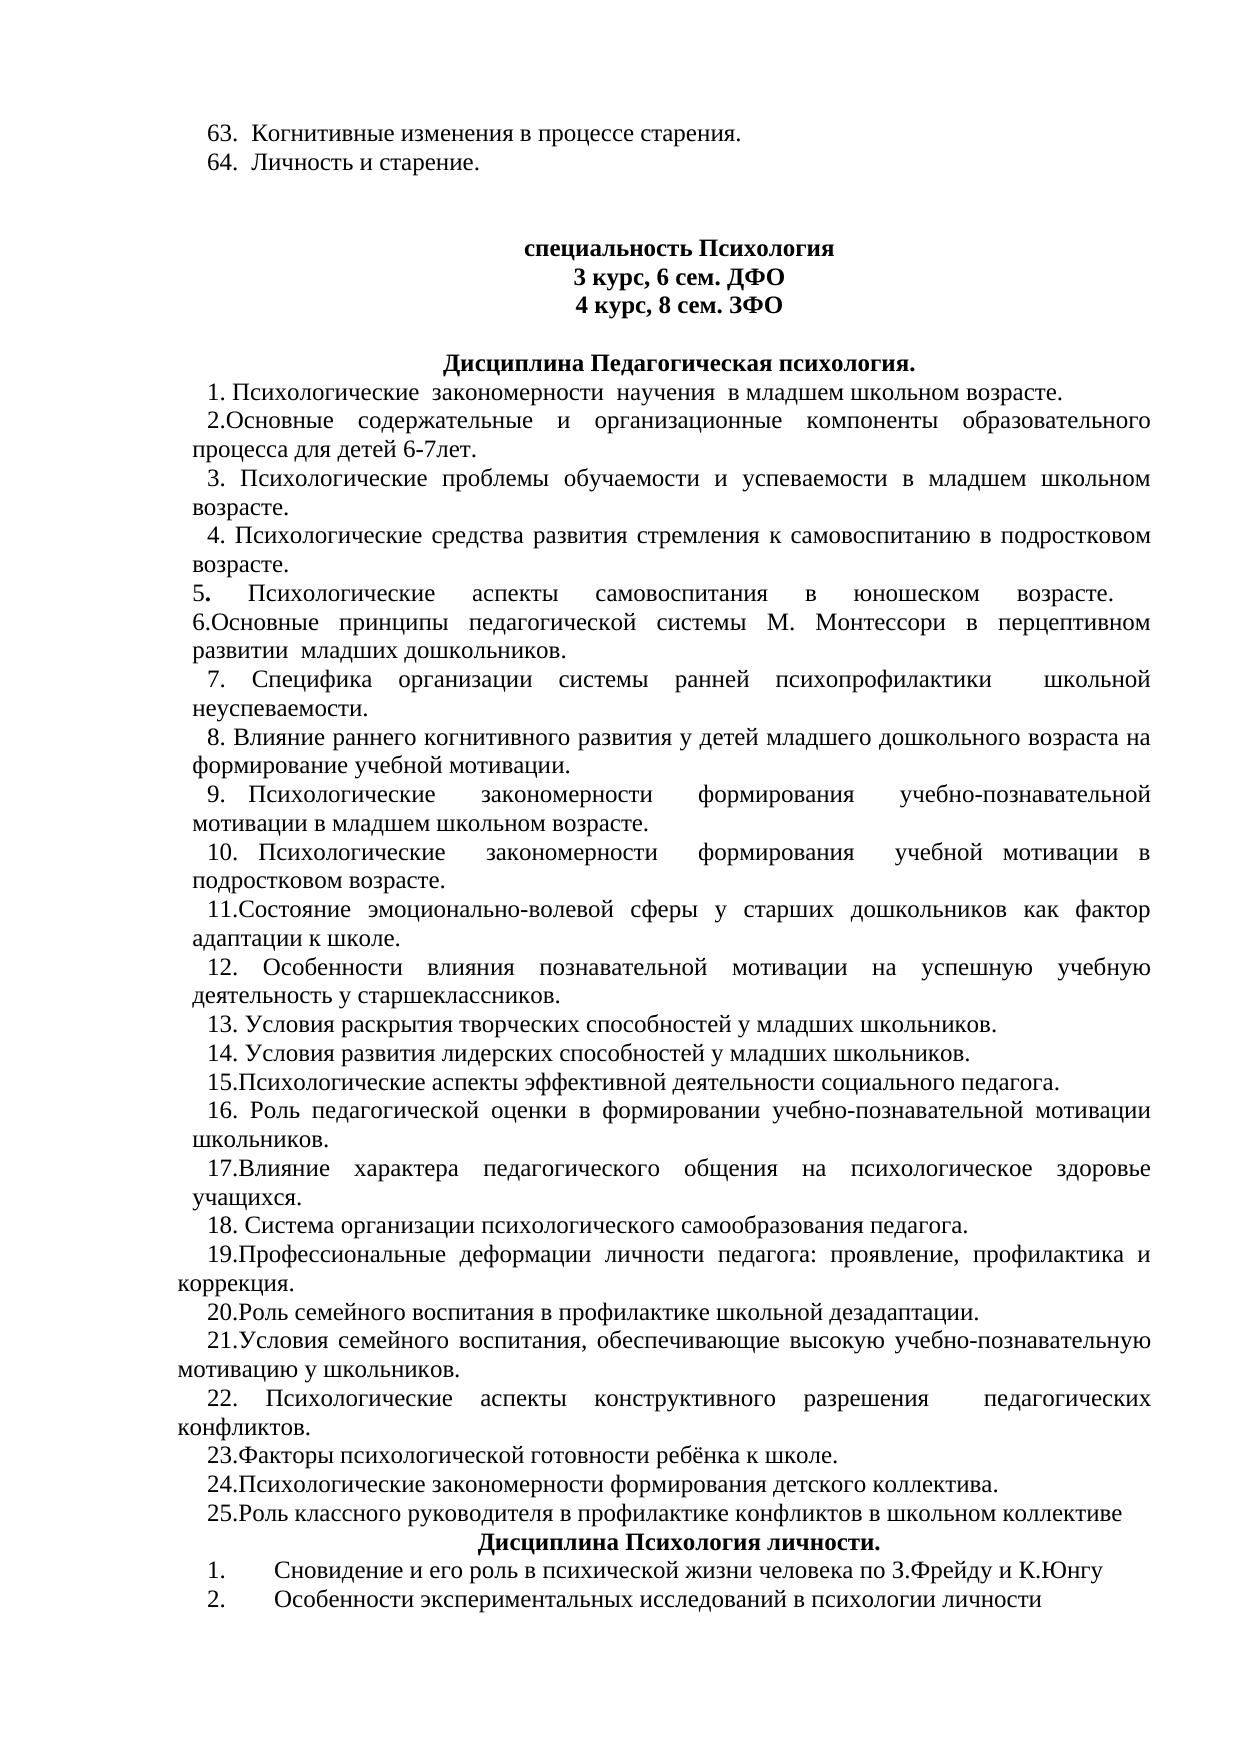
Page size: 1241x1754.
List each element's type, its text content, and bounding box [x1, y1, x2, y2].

list Сновидение и его роль в психической жизни человека по З.Фрейду и К.Юнгу [177, 1556, 1152, 1584]
text 9. Психологические закономерности формирования учебно-познавательной мотивации в младшем школьном возрасте. [192, 779, 1152, 837]
text 21.Условия семейного воспитания, обеспечивающие высокую учебно-познавательную мотивацию у школьников. [177, 1326, 1152, 1383]
text 14. Условия развития лидерских способностей у младших школьников. [192, 1038, 1152, 1067]
text 2.Основные содержательные и организационные компоненты образовательного процесса для детей 6-7лет. [192, 406, 1152, 463]
text 17.Влияние характера педагогического общения на психологическое здоровье учащихся. [192, 1153, 1152, 1211]
text 4 курс, 8 сем. ЗФО [177, 291, 1152, 319]
list Особенности экспериментальных исследований в психологии личности [177, 1584, 1152, 1613]
text Дисциплина Педагогическая психология. [177, 348, 1152, 377]
text 12. Особенности влияния познавательной мотивации на успешную учебную деятельность у старшеклассников. [192, 952, 1152, 1009]
text 15.Психологические аспекты эффективной деятельности социального педагога. [192, 1067, 1152, 1096]
list Когнитивные изменения в процессе старения. [177, 118, 1152, 147]
text 11.Состояние эмоционально-волевой сферы у старших дошкольников как фактор адаптации к школе. [192, 894, 1152, 952]
text 22. Психологические аспекты конструктивного разрешения педагогических конфликтов. [177, 1383, 1152, 1441]
text 3 курс, 6 сем. ДФО [177, 262, 1152, 291]
text 24.Психологические закономерности формирования детского коллектива. [177, 1469, 1152, 1498]
text 25.Роль классного руководителя в профилактике конфликтов в школьном коллективе [177, 1498, 1152, 1527]
text Дисциплина Психология личности. [177, 1527, 1152, 1556]
text 23.Факторы психологической готовности ребёнка к школе. [177, 1441, 1152, 1469]
text 18. Система организации психологического самообразования педагога. [177, 1211, 1152, 1239]
text 13. Условия раскрытия творческих способностей у младших школьников. [192, 1009, 1152, 1038]
text 16. Роль педагогической оценки в формировании учебно-познавательной мотивации школьников. [192, 1096, 1152, 1153]
text 4. Психологические средства развития стремления к самовоспитанию в подростковом возрасте. 5. Психологические аспекты самовоспитания в юношеском возрасте. 6.Основные принципы педагогической системы М. Монтессори в перцептивном развитии младших дошкольников. [192, 521, 1152, 664]
text специальность Психология [177, 233, 1152, 262]
text 7. Специфика организации системы ранней психопрофилактики школьной неуспеваемости. [192, 664, 1152, 722]
text 10. Психологические закономерности формирования учебной мотивации в подростковом возрасте. [192, 837, 1152, 894]
text 20.Роль семейного воспитания в профилактике школьной дезадаптации. [177, 1297, 1152, 1326]
text 3. Психологические проблемы обучаемости и успеваемости в младшем школьном возрасте. [192, 463, 1152, 521]
text 8. Влияние раннего когнитивного развития у детей младшего дошкольного возраста на формирование учебной мотивации. [192, 722, 1152, 779]
text 19.Профессиональные деформации личности педагога: проявление, профилактика и коррекция. [177, 1239, 1152, 1297]
text 1. Психологические закономерности научения в младшем школьном возрасте. [192, 377, 1152, 406]
list Личность и старение. [177, 147, 1152, 176]
